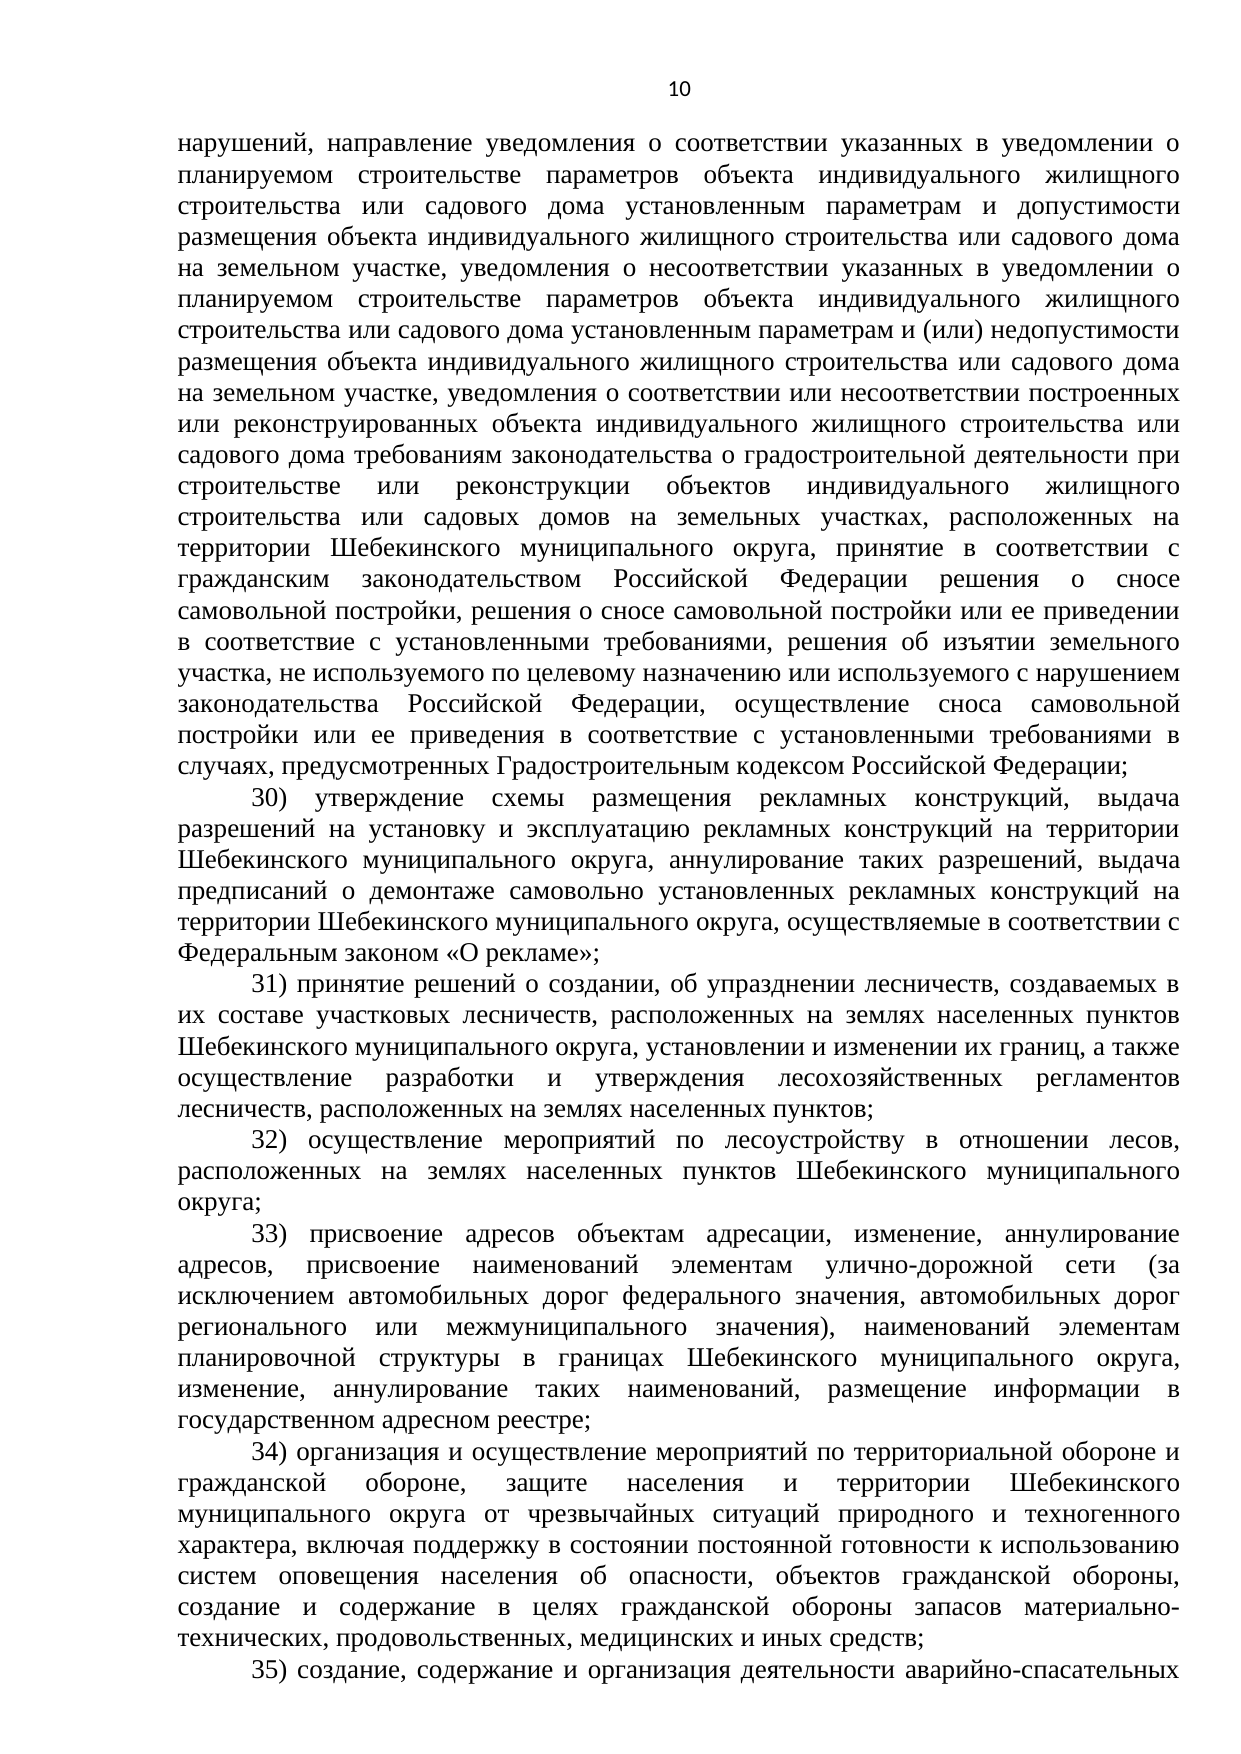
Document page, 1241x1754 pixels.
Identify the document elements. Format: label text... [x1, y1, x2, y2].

text 34) организация и осуществление мероприятий по территориальной обороне и гражданской обороне, защите населения и территории Шебекинского муниципального округа от чрезвычайных ситуаций природного и техногенного характера, включая поддержку в состоянии постоянной готовности к использованию систем оповещения населения об опасности, объектов гражданской обороны, создание и содержание в целях гражданской обороны запасов материально-технических, продовольственных, медицинских и иных средств; [177, 1435, 1181, 1653]
text 33) присвоение адресов объектам адресации, изменение, аннулирование адресов, присвоение наименований элементам улично-дорожной сети (за исключением автомобильных дорог федерального значения, автомобильных дорог регионального или межмуниципального значения), наименований элементам планировочной структуры в границах Шебекинского муниципального округа, изменение, аннулирование таких наименований, размещение информации в государственном адресном реестре; [177, 1217, 1181, 1435]
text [177, 127, 1181, 781]
text 31) принятие решений о создании, об упразднении лесничеств, создаваемых в их составе участковых лесничеств, расположенных на землях населенных пунктов Шебекинского муниципального округа, установлении и изменении их границ, а также осуществление разработки и утверждения лесохозяйственных регламентов лесничеств, расположенных на землях населенных пунктов; [177, 967, 1181, 1123]
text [177, 1653, 1181, 1684]
text 32) осуществление мероприятий по лесоустройству в отношении лесов, расположенных на землях населенных пунктов Шебекинского муниципального округа; [177, 1123, 1181, 1217]
text 30) утверждение схемы размещения рекламных конструкций, выдача разрешений на установку и эксплуатацию рекламных конструкций на территории Шебекинского муниципального округа, аннулирование таких разрешений, выдача предписаний о демонтаже самовольно установленных рекламных конструкций на территории Шебекинского муниципального округа, осуществляемые в соответствии с Федеральным законом «О рекламе»; [177, 781, 1181, 967]
